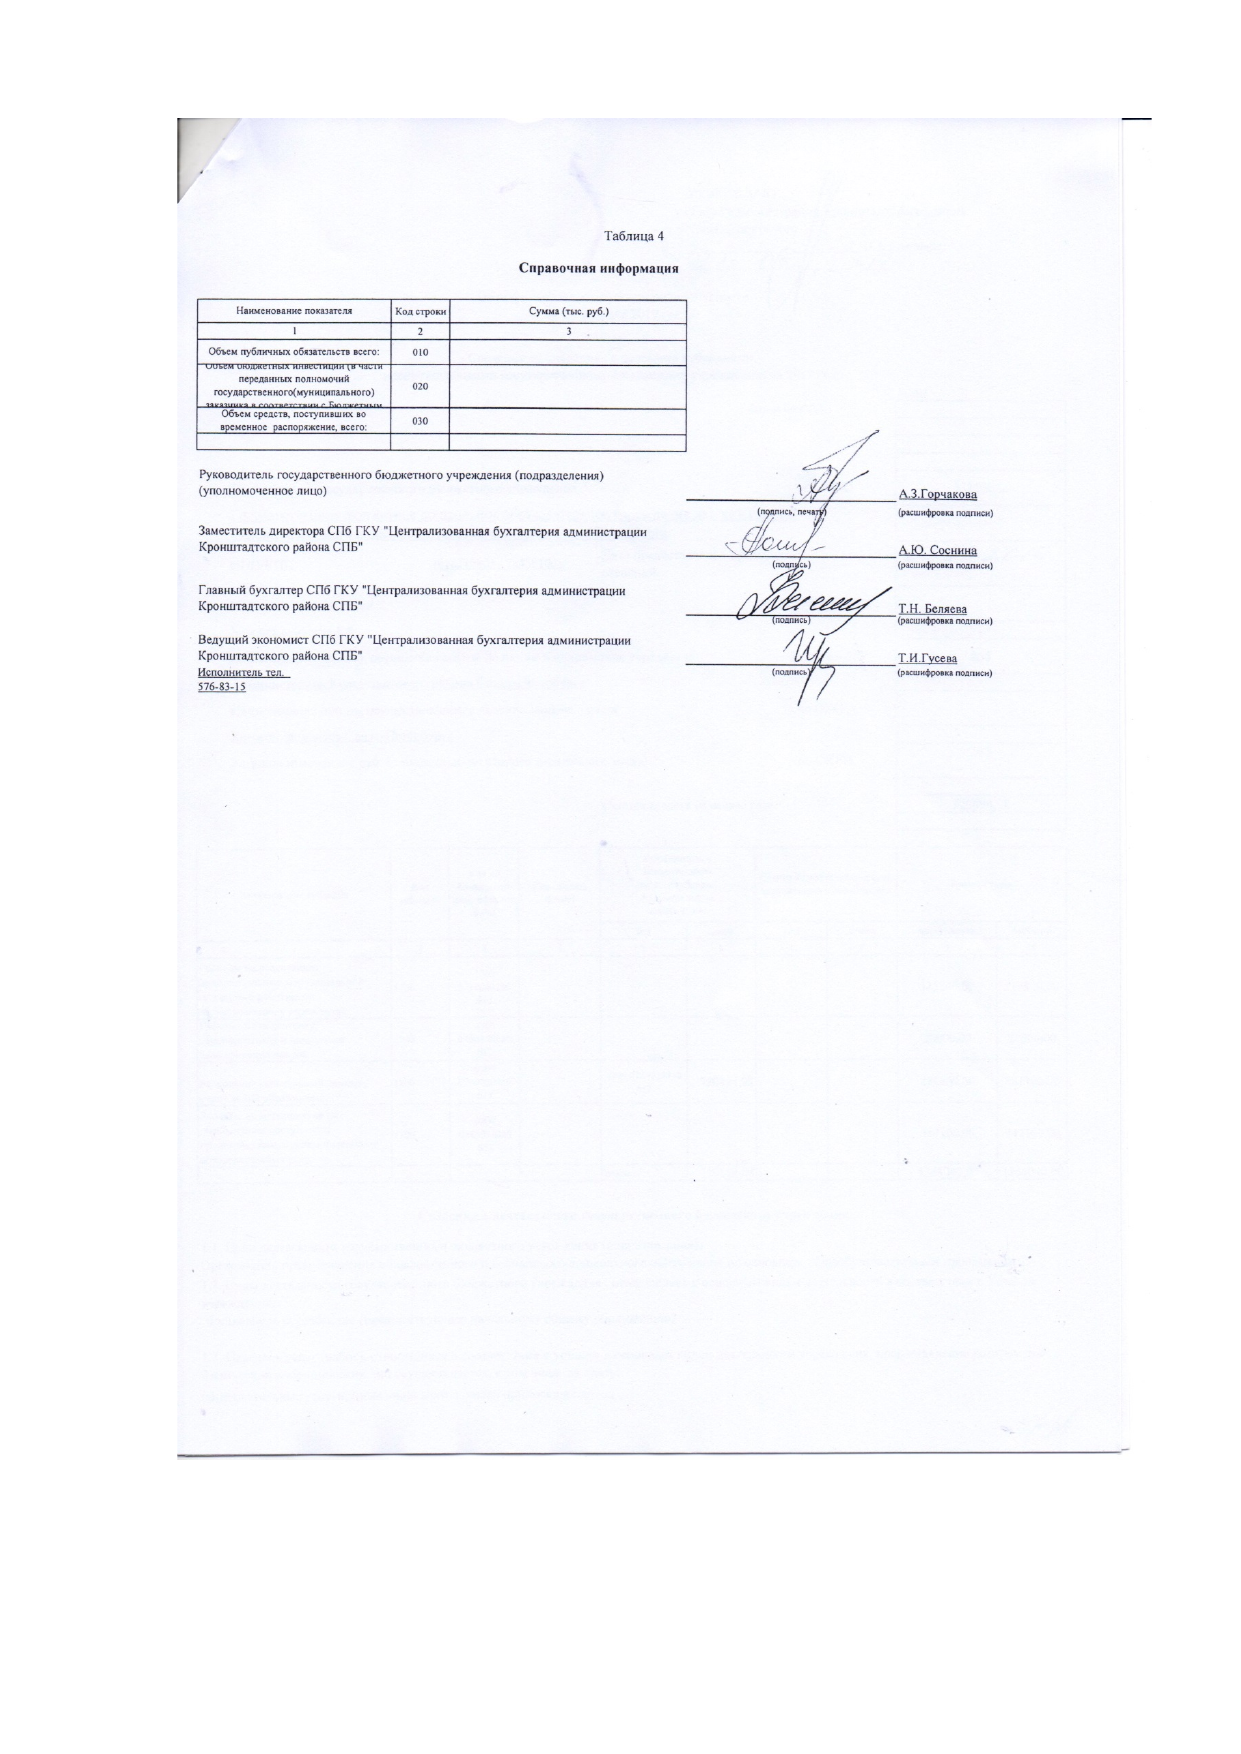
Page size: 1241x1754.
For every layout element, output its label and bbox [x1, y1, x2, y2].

picture [177, 118, 1152, 1460]
